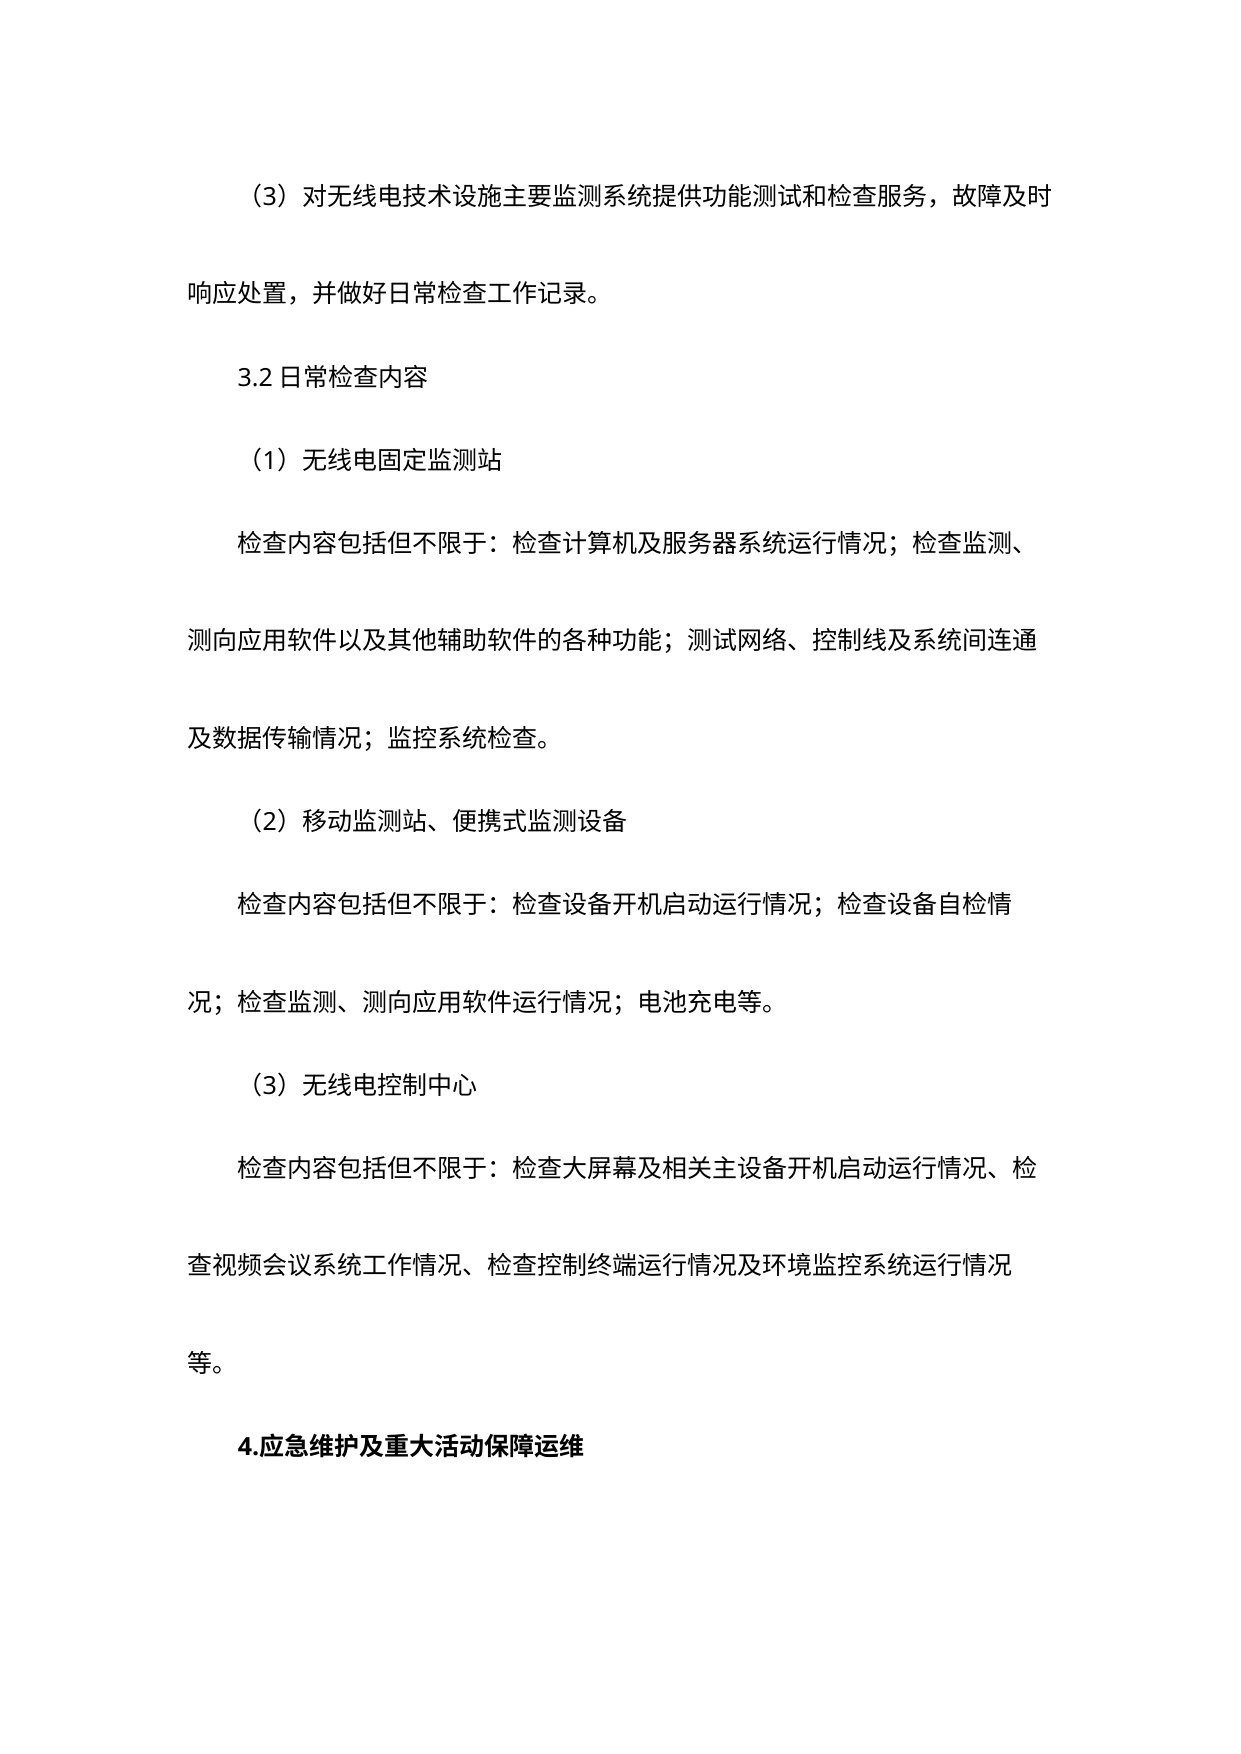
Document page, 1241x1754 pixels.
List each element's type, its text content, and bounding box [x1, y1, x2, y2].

text （2）移动监测站、便携式监测设备 [187, 787, 1053, 852]
text （1）无线电固定监测站 [187, 426, 1053, 491]
text 检查内容包括但不限于：检查大屏幕及相关主设备开机启动运行情况、检查视频会议系统工作情况、检查控制终端运行情况及环境监控系统运行情况等。 [187, 1134, 1053, 1394]
text 3.2日常检查内容 [187, 343, 1053, 408]
text 检查内容包括但不限于：检查设备开机启动运行情况；检查设备自检情况；检查监测、测向应用软件运行情况；电池充电等。 [187, 870, 1053, 1033]
text （3）无线电控制中心 [187, 1051, 1053, 1116]
text 检查内容包括但不限于：检查计算机及服务器系统运行情况；检查监测、测向应用软件以及其他辅助软件的各种功能；测试网络、控制线及系统间连通及数据传输情况；监控系统检查。 [187, 509, 1053, 769]
text 4.应急维护及重大活动保障运维 [187, 1412, 1053, 1477]
text （3）对无线电技术设施主要监测系统提供功能测试和检查服务，故障及时响应处置，并做好日常检查工作记录。 [187, 162, 1053, 324]
